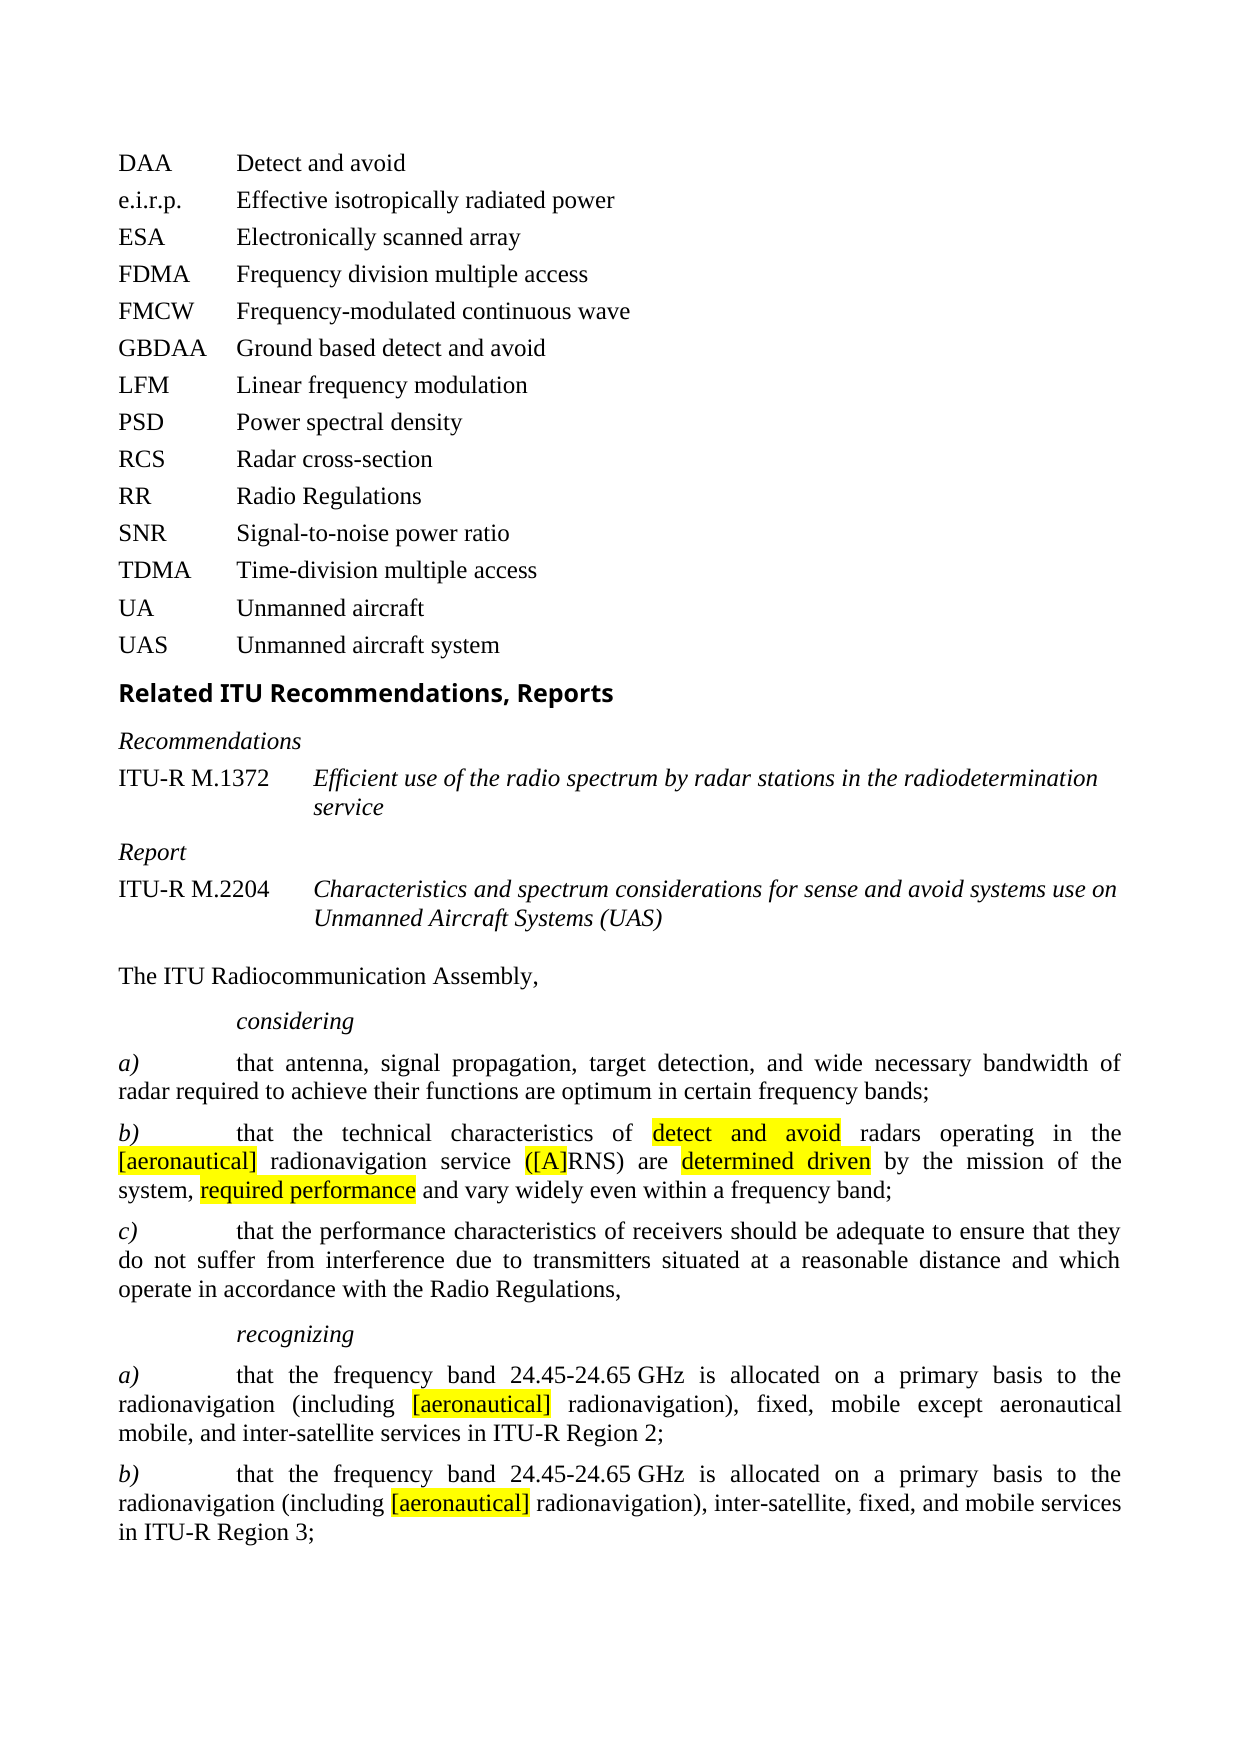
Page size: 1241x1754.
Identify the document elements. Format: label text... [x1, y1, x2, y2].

subtitle Related ITU Recommendations, Reports [118, 675, 1122, 709]
text ESA Electronically scanned array [118, 222, 1122, 251]
text b) that the technical characteristics of radars operating in the radionavigation service (RNS) are by the mission of the system and vary widely even within a frequency band; [118, 1118, 1122, 1204]
text FDMA Frequency division multiple access [118, 259, 1122, 288]
text UAS Unmanned aircraft system [118, 630, 1122, 658]
text GBDAA Ground based detect and avoid [118, 333, 1122, 362]
text ITU-R M.2204 Characteristics and spectrum considerations for sense and avoid systems use on Unmanned Aircraft Systems (UAS) [118, 874, 1122, 932]
text considering [236, 1006, 1122, 1035]
text TDMA Time-division multiple access [118, 556, 1122, 584]
text RCS Radar cross-section [118, 444, 1122, 473]
text c) that the performance characteristics of receivers should be adequate to ensure that they do not suffer from interference due to transmitters situated at a reasonable distance and which operate in accordance with the Radio Regulations, [118, 1216, 1122, 1303]
text PSD Power spectral density [118, 407, 1122, 436]
subtitle Report [118, 837, 1122, 866]
text e.i.r.p. Effective isotropically radiated power [118, 185, 1122, 213]
text ITU-R M.1372 Efficient use of the radio spectrum by radar stations in the radiodetermination service [118, 763, 1122, 821]
text LFM Linear frequency modulation [118, 370, 1122, 399]
text SNR Signal-to-noise power ratio [118, 518, 1122, 547]
text a) that antenna, signal propagation, target detection, and wide necessary bandwidth of radar required to achieve their functions are optimum in certain frequency bands; [118, 1048, 1122, 1105]
text b) that the frequency band 24.45-24.65 GHz is allocated on a primary basis to the radionavigation (including radionavigation), inter-satellite, fixed, and mobile services in ITU-R Region 3; [118, 1459, 1122, 1546]
text DAA Detect and avoid [118, 148, 1122, 176]
text recognizing [236, 1319, 1122, 1348]
title The ITU Radiocommunication Assembly, [118, 961, 1122, 990]
subtitle Recommendations [118, 726, 1122, 755]
text FMCW Frequency-modulated continuous wave [118, 296, 1122, 325]
text UA Unmanned aircraft [118, 593, 1122, 621]
text a) that the frequency band 24.45-24.65 GHz is allocated on a primary basis to the radionavigation (including radionavigation), fixed, mobile except aeronautical mobile, and inter-satellite services in ITU-R Region 2; [118, 1361, 1122, 1447]
text RR Radio Regulations [118, 481, 1122, 510]
